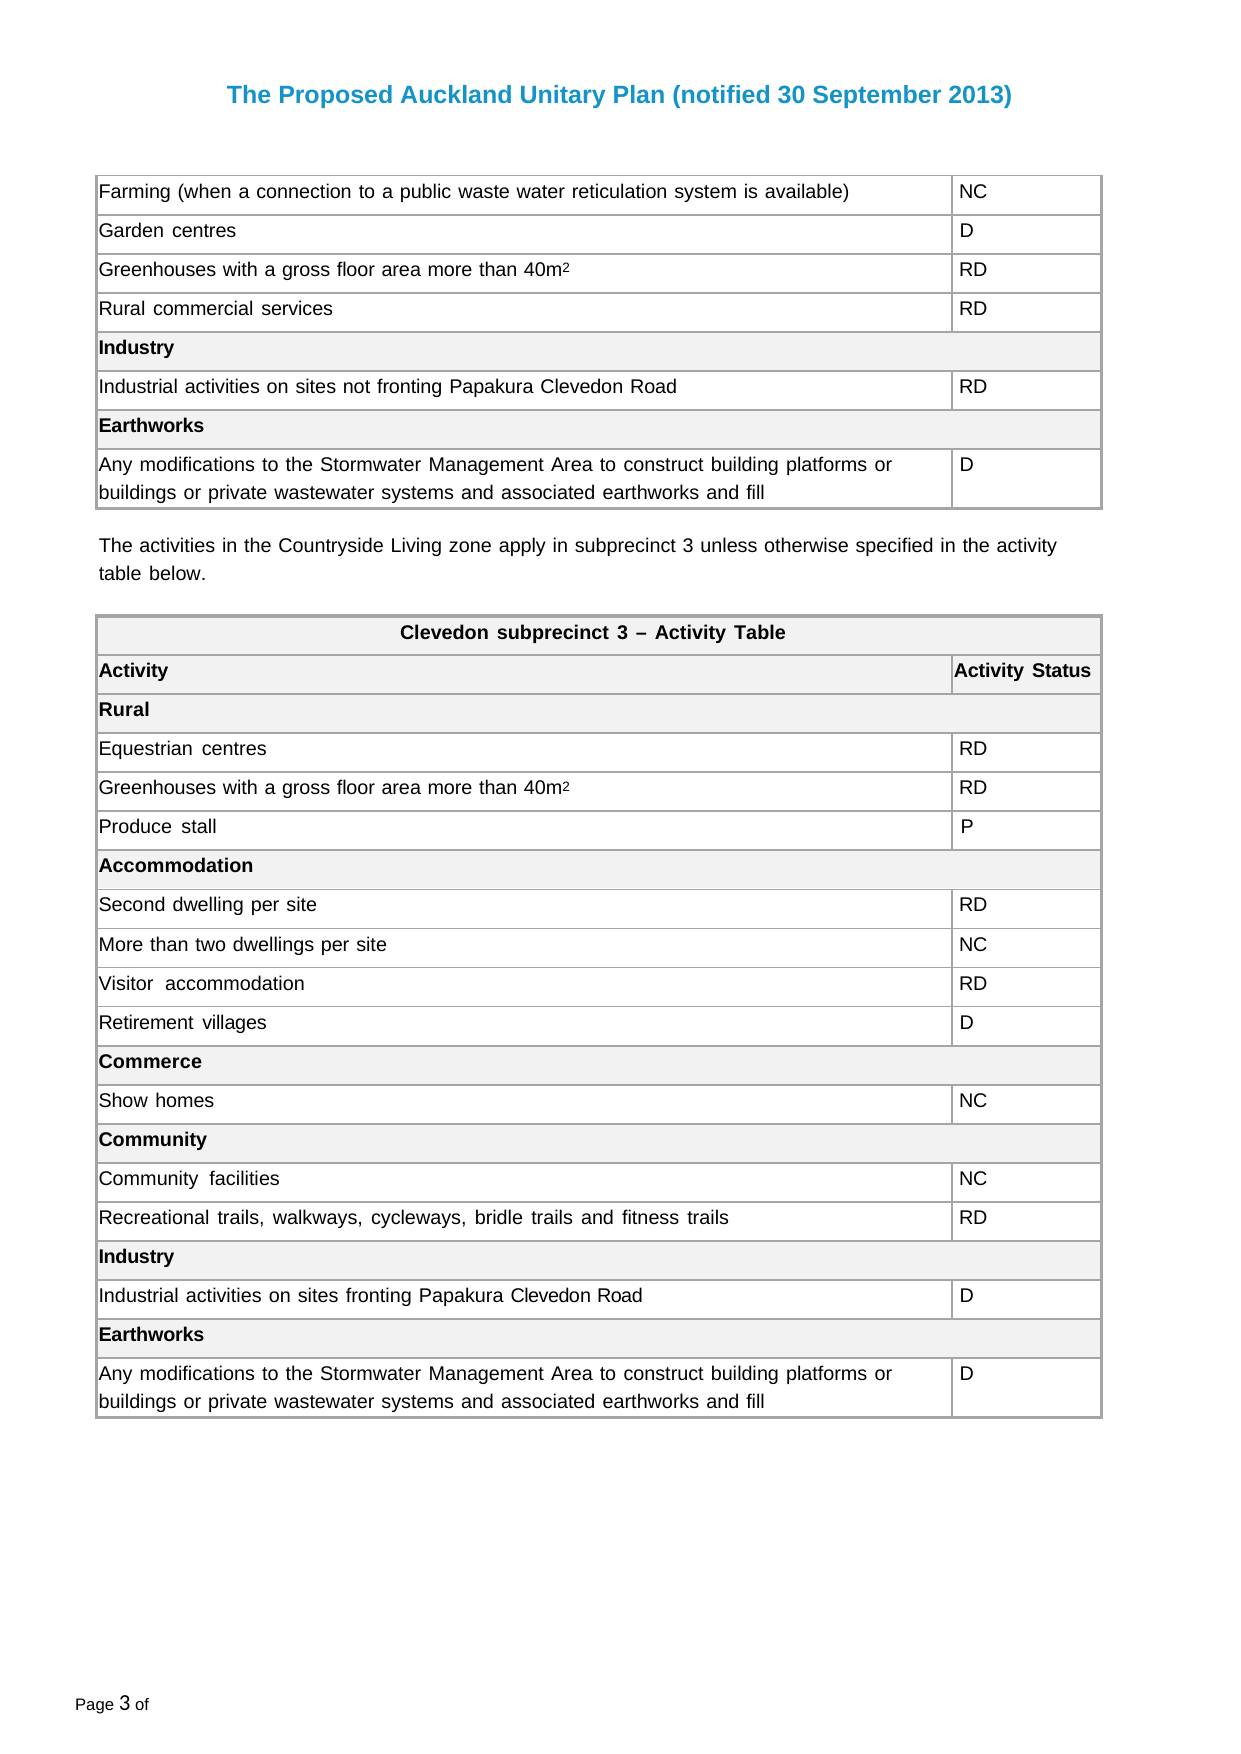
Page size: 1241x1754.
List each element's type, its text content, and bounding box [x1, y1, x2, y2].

table_cell RD [953, 1203, 1100, 1240]
table_cell Accommodation [98, 851, 1100, 888]
table_cell Any modifications to the Stormwater Management Area to construct building platforms or buildings or private wastewater systems and associated earthworks and fill [98, 450, 951, 507]
table_cell Industrial activities on sites fronting Papakura Clevedon Road [98, 1281, 951, 1318]
table_cell Greenhouses with a gross floor area more than 40m2 [98, 773, 951, 810]
table_cell Any modifications to the Stormwater Management Area to construct building platforms or buildings or private wastewater systems and associated earthworks and fill [98, 1359, 951, 1416]
table_cell Commerce [98, 1047, 1100, 1084]
table_header Clevedon sub­precinct 3 – Activity Table [98, 618, 1100, 654]
table_header NC [953, 176, 1100, 214]
table_cell D [953, 216, 1100, 253]
table_cell RD [953, 255, 1100, 292]
table_cell Recreational trails, walkways, cycleways, bridle trails and fitness trails [98, 1203, 951, 1240]
table_header Farming (when a connection to a public waste water reticulation system is available) [98, 176, 951, 214]
table_cell Visitor accommodation [98, 968, 951, 1006]
table_cell Earthworks [98, 411, 1100, 448]
table_cell D [953, 1359, 1100, 1416]
table_cell NC [953, 1164, 1100, 1201]
table_cell Industrial activities on sites not fronting Papakura Clevedon Road [98, 372, 951, 409]
table_cell Community [98, 1125, 1100, 1162]
table_cell Industry [98, 1242, 1100, 1279]
table_cell Rural [98, 695, 1100, 732]
table_cell Earthworks [98, 1320, 1100, 1357]
text The activities in the Countryside Living zone apply in sub­precinct 3 unless otherwise specified in the activity table below. [98, 533, 1076, 584]
table_cell Produce stall [98, 812, 951, 849]
table_cell P [953, 812, 1100, 849]
table_cell RD [953, 773, 1100, 810]
table_cell D [953, 450, 1100, 507]
table_cell RD [953, 734, 1100, 771]
table_cell RD [953, 968, 1100, 1006]
table_cell NC [953, 1086, 1100, 1123]
table_cell D [953, 1281, 1100, 1318]
table_cell Second dwelling per site [98, 890, 951, 927]
table_cell Community facilities [98, 1164, 951, 1201]
table_cell RD [953, 890, 1100, 927]
table_cell RD [953, 294, 1100, 331]
table_cell NC [953, 929, 1100, 967]
table_cell Show homes [98, 1086, 951, 1123]
table_cell Activity Status [953, 656, 1100, 693]
table_cell More than two dwellings per site [98, 929, 951, 967]
table_cell D [953, 1007, 1100, 1045]
table_cell Industry [98, 333, 1100, 370]
table_cell Retirement villages [98, 1007, 951, 1045]
table_cell Rural commercial services [98, 294, 951, 331]
table_cell Activity [98, 656, 951, 693]
table_cell Greenhouses with a gross floor area more than 40m2 [98, 255, 951, 292]
table_cell Equestrian centres [98, 734, 951, 771]
table_cell Garden centres [98, 216, 951, 253]
table_cell RD [953, 372, 1100, 409]
